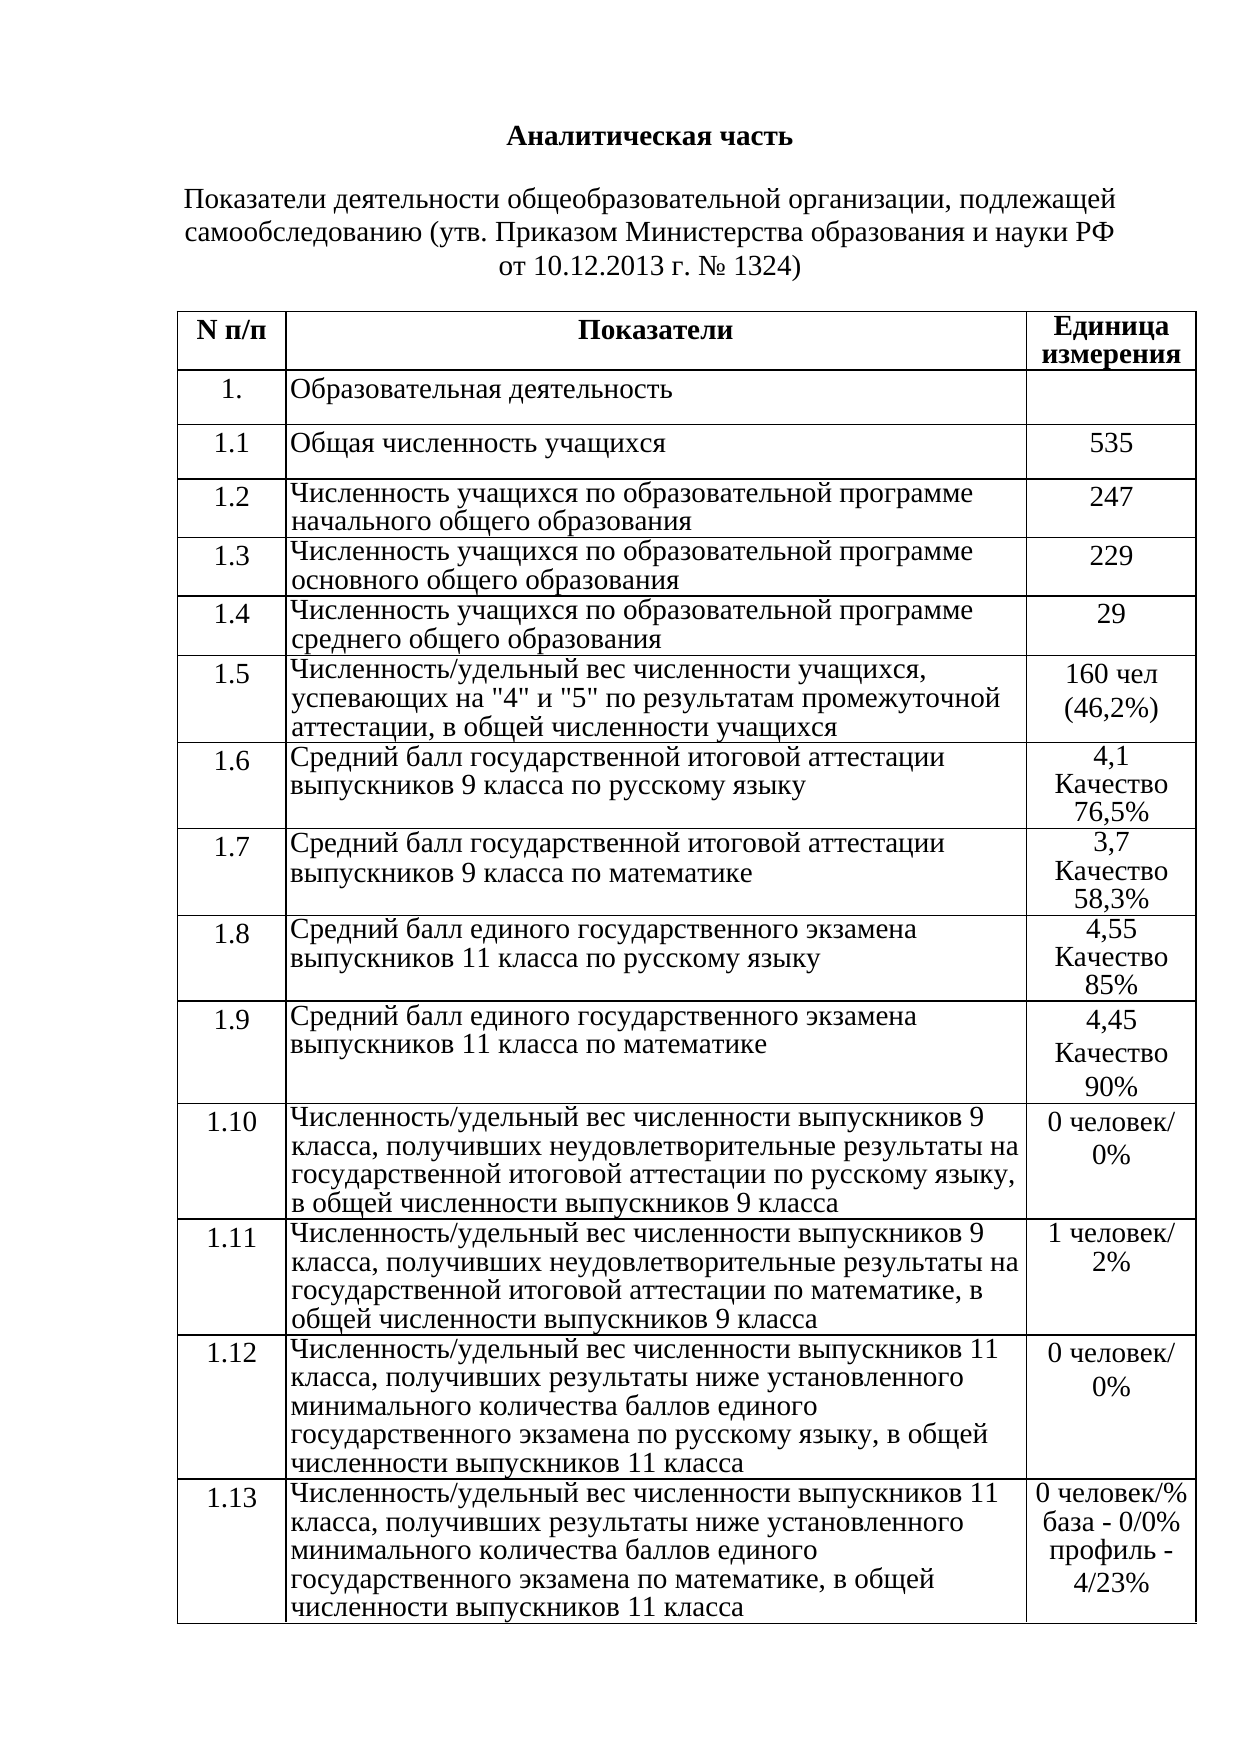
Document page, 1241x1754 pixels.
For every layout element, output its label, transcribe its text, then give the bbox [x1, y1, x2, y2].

table_cell 1.7 [178, 829, 285, 914]
table_cell 1 человек/ 2% [1027, 1220, 1195, 1334]
table_cell 4,55 Качество 85% [1027, 916, 1195, 1000]
table_cell 229 [1027, 538, 1195, 595]
table_cell Численность/удельный вес численности выпускников 11 класса, получивших результаты ниже установленного минимального количества баллов единого государственного экзамена по русскому языку, в общей численности выпускников 11 класса [287, 1336, 1026, 1478]
table_cell 1.3 [178, 538, 285, 595]
table_cell 4,45 Качество 90% [1027, 1002, 1195, 1102]
table_header N п/п [178, 312, 285, 369]
table_cell Численность/удельный вес численности выпускников 9 класса, получивших неудовлетворительные результаты на государственной итоговой аттестации по математике, в общей численности выпускников 9 класса [287, 1220, 1026, 1334]
table_cell [1027, 371, 1195, 423]
table_cell 1.1 [178, 425, 285, 478]
table_cell Численность учащихся по образовательной программе среднего общего образования [287, 597, 1026, 654]
table_cell Численность/удельный вес численности выпускников 11 класса, получивших результаты ниже установленного минимального количества баллов единого государственного экзамена по математике, в общей численности выпускников 11 класса [287, 1480, 1026, 1622]
text Показатели деятельности общеобразовательной организации, подлежащей самообследованию (утв. Приказом Министерства образования и науки РФ от 10.12.2013 г. № 1324) [177, 181, 1122, 281]
table_cell 1.11 [178, 1220, 285, 1334]
table_cell 535 [1027, 425, 1195, 478]
table_cell Численность/удельный вес численности учащихся, успевающих на "4" и "5" по результатам промежуточной аттестации, в общей численности учащихся [287, 656, 1026, 742]
table_cell 0 человек/ 0% [1027, 1336, 1195, 1478]
table_cell 0 человек/ 0% [1027, 1104, 1195, 1218]
table_cell 4,1 Качество 76,5% [1027, 743, 1195, 827]
table_cell 247 [1027, 480, 1195, 536]
table_cell 160 чел (46,2%) [1027, 656, 1195, 742]
table_cell 1.4 [178, 597, 285, 654]
table_cell Численность/удельный вес численности выпускников 9 класса, получивших неудовлетворительные результаты на государственной итоговой аттестации по русскому языку, в общей численности выпускников 9 класса [287, 1104, 1026, 1218]
table_cell Общая численность учащихся [287, 425, 1026, 478]
table_cell 1.6 [178, 743, 285, 827]
table_header Единица измерения [1027, 312, 1195, 369]
table_cell 1.9 [178, 1002, 285, 1102]
table_cell Образовательная деятельность [287, 371, 1026, 423]
table_cell Средний балл государственной итоговой аттестации выпускников 9 класса по русскому языку [287, 743, 1026, 827]
table_cell 0 человек/% база - 0/0% профиль - 4/23% [1027, 1480, 1195, 1622]
table_cell Численность учащихся по образовательной программе начального общего образования [287, 480, 1026, 536]
table_cell 1.2 [178, 480, 285, 536]
table_cell 1.13 [178, 1480, 285, 1622]
text Аналитическая часть [177, 118, 1122, 152]
table_cell 3,7 Качество 58,3% [1027, 829, 1195, 914]
table_cell 1.8 [178, 916, 285, 1000]
table_cell 1.12 [178, 1336, 285, 1478]
table_cell 1.5 [178, 656, 285, 742]
table_cell 29 [1027, 597, 1195, 654]
table_cell Средний балл единого государственного экзамена выпускников 11 класса по русскому языку [287, 916, 1026, 1000]
table_cell Средний балл государственной итоговой аттестации выпускников 9 класса по математике [287, 829, 1026, 914]
table_cell 1. [178, 371, 285, 423]
table_cell Численность учащихся по образовательной программе основного общего образования [287, 538, 1026, 595]
table_cell 1.10 [178, 1104, 285, 1218]
table_cell Средний балл единого государственного экзамена выпускников 11 класса по математике [287, 1002, 1026, 1102]
table_header Показатели [287, 312, 1026, 369]
